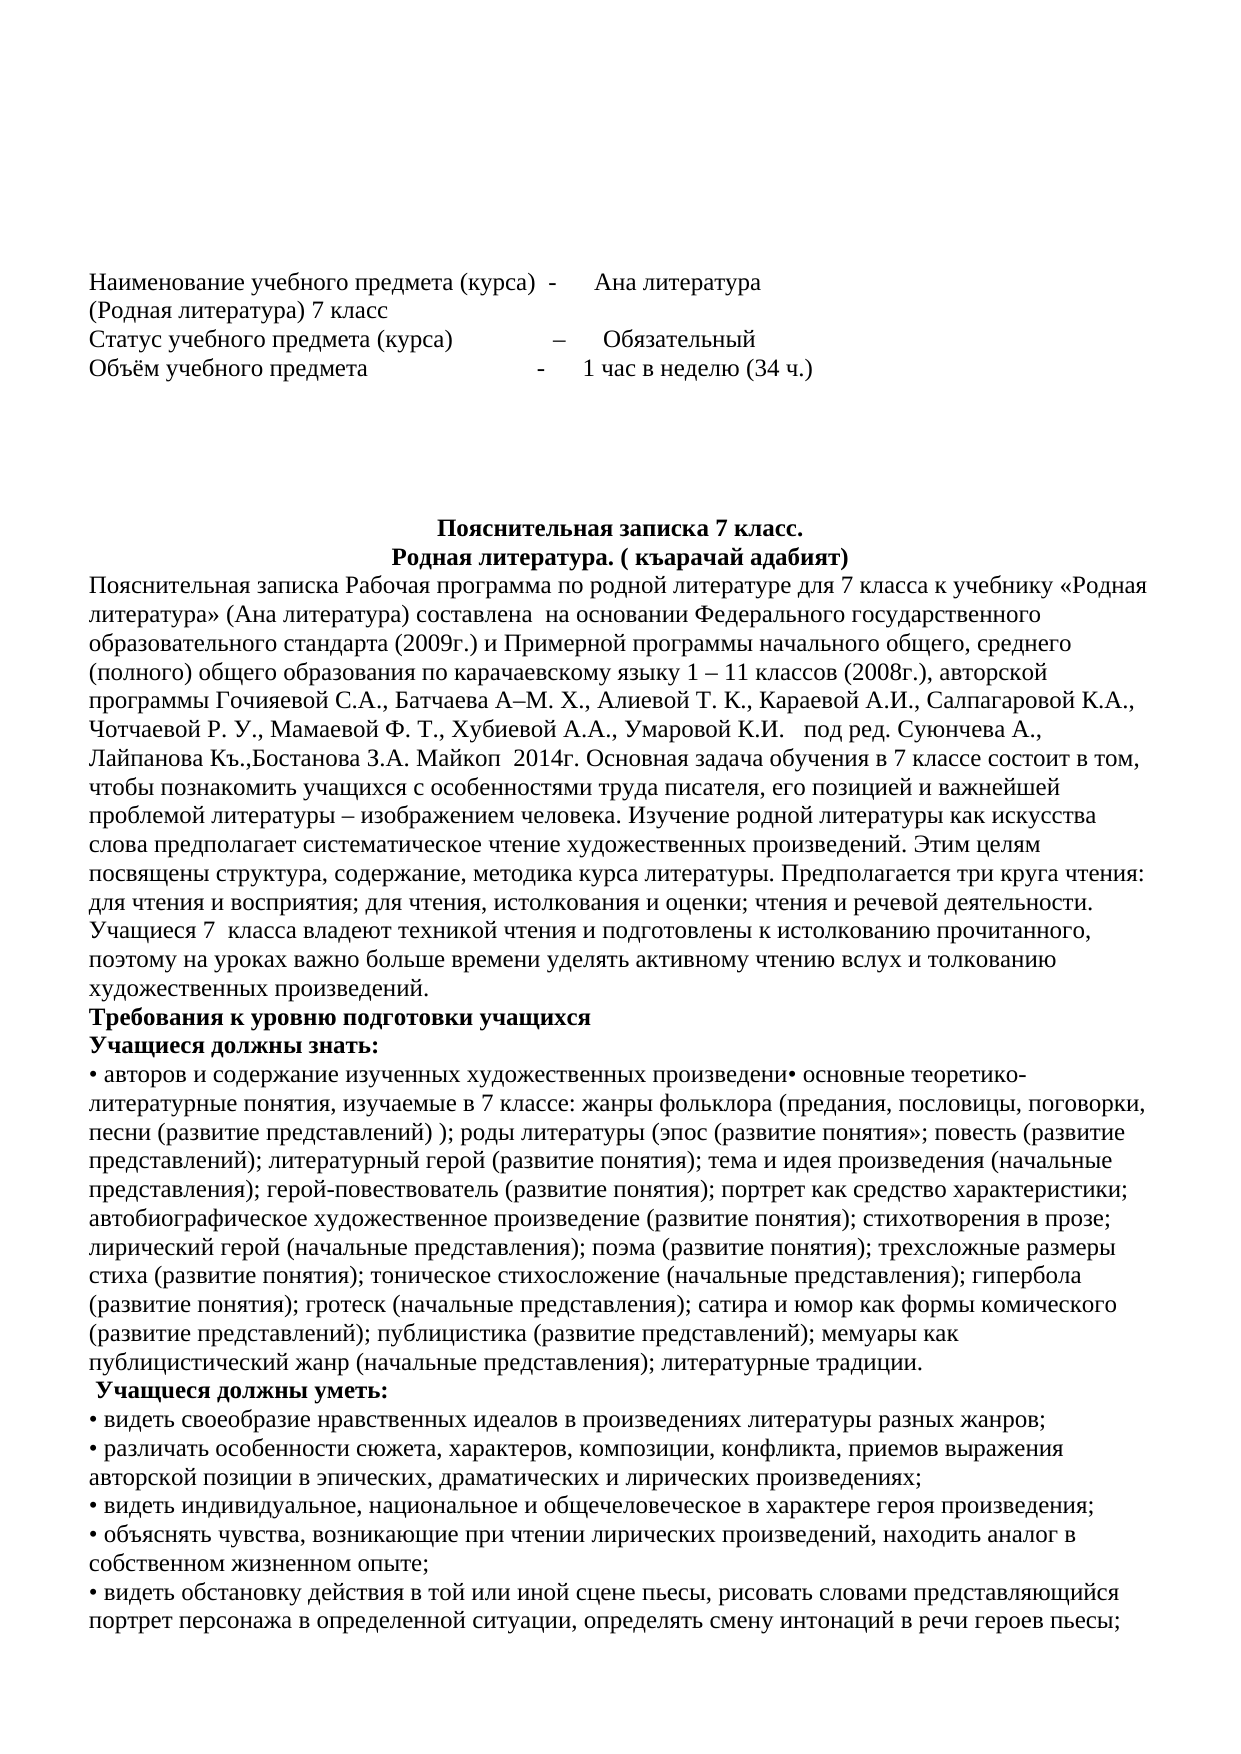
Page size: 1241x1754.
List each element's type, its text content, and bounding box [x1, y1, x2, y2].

text Статус учебного предмета (курса) – Обязательный [89, 324, 1152, 353]
text Родная литература. ( къарачай адабият) [89, 542, 1152, 570]
text Наименование учебного предмета (курса) - Ана литература [89, 267, 1152, 295]
text • объяснять чувства, возникающие при чтении лирических произведений, находить аналог в собственном жизненном опыте; [89, 1519, 1152, 1577]
text Учащиеся должны знать: [89, 1030, 1152, 1059]
text Объём учебного предмета - 1 час в неделю (34 ч.) [89, 353, 1152, 382]
text Пояснительная записка 7 класс. [89, 513, 1152, 542]
text (Родная литература) 7 класс [89, 295, 1152, 324]
text • видеть индивидуальное, национальное и общечеловеческое в характере героя произведения; [89, 1490, 1152, 1519]
text • видеть обстановку действия в той или иной сцене пьесы, рисовать словами представляющийся портрет персонажа в определенной ситуации, определять смену интонаций в речи героев пьесы; [89, 1577, 1152, 1634]
text • авторов и содержание изученных художественных произведени• основные теоретико-литературные понятия, изучаемые в 7 классе: жанры фольклора (предания, пословицы, поговорки, песни (развитие представлений) ); роды литературы (эпос (развитие понятия»; повесть (развитие представлений); литературный герой (развитие понятия); тема и идея произведения (начальные представления); герой-повествователь (развитие понятия); портрет как средство характеристики; автобиографическое художественное произведение (развитие понятия); стихотворения в прозе; лирический герой (начальные представления); поэма (развитие понятия); трехсложные размеры стиха (развитие понятия); тоническое стихосложение (начальные представления); гипербола (развитие понятия); гротеск (начальные представления); сатира и юмор как формы комического (развитие представлений); публицистика (развитие представлений); мемуары как публицистический жанр (начальные представления); литературные традиции. [89, 1059, 1152, 1375]
text Пояснительная записка Рабочая программа по родной литературе для 7 класса к учебнику «Родная литература» (Ана литература) составлена на основании Федерального государственного образовательного стандарта (2009г.) и Примерной программы начального общего, среднего (полного) общего образования по карачаевскому языку 1 – 11 классов (2008г.), авторской программы Гочияевой С.А., Батчаева А–М. Х., Алиевой Т. К., Караевой А.И., Салпагаровой К.А., Чотчаевой Р. У., Мамаевой Ф. Т., Хубиевой А.А., Умаровой К.И. под ред. Суюнчева А., Лайпанова Къ.,Бостанова З.А. Майкоп 2014г. Основная задача обучения в 7 классе состоит в том, чтобы познакомить учащихся с особенностями труда писателя, его позицией и важнейшей проблемой литературы – изображением человека. Изучение родной литературы как искусства слова предполагает систематическое чтение художественных произведений. Этим целям посвящены структура, содержание, методика курса литературы. Предполагается три круга чтения: для чтения и восприятия; для чтения, истолкования и оценки; чтения и речевой деятельности. Учащиеся 7 класса владеют техникой чтения и подготовлены к истолкованию прочитанного, поэтому на уроках важно больше времени уделять активному чтению вслух и толкованию художественных произведений. [89, 570, 1152, 1002]
text Учащuеся должны уметь: [89, 1375, 1152, 1404]
text Требования к уровню подготовки учащихся [89, 1002, 1152, 1030]
text • различать особенности сюжета, характеров, композиции, конфликта, приемов выражения авторской позиции в эпических, драматических и лирических произведениях; [89, 1433, 1152, 1490]
text • видеть своеобразие нравственных идеалов в произведениях литературы разных жанров; [89, 1404, 1152, 1433]
